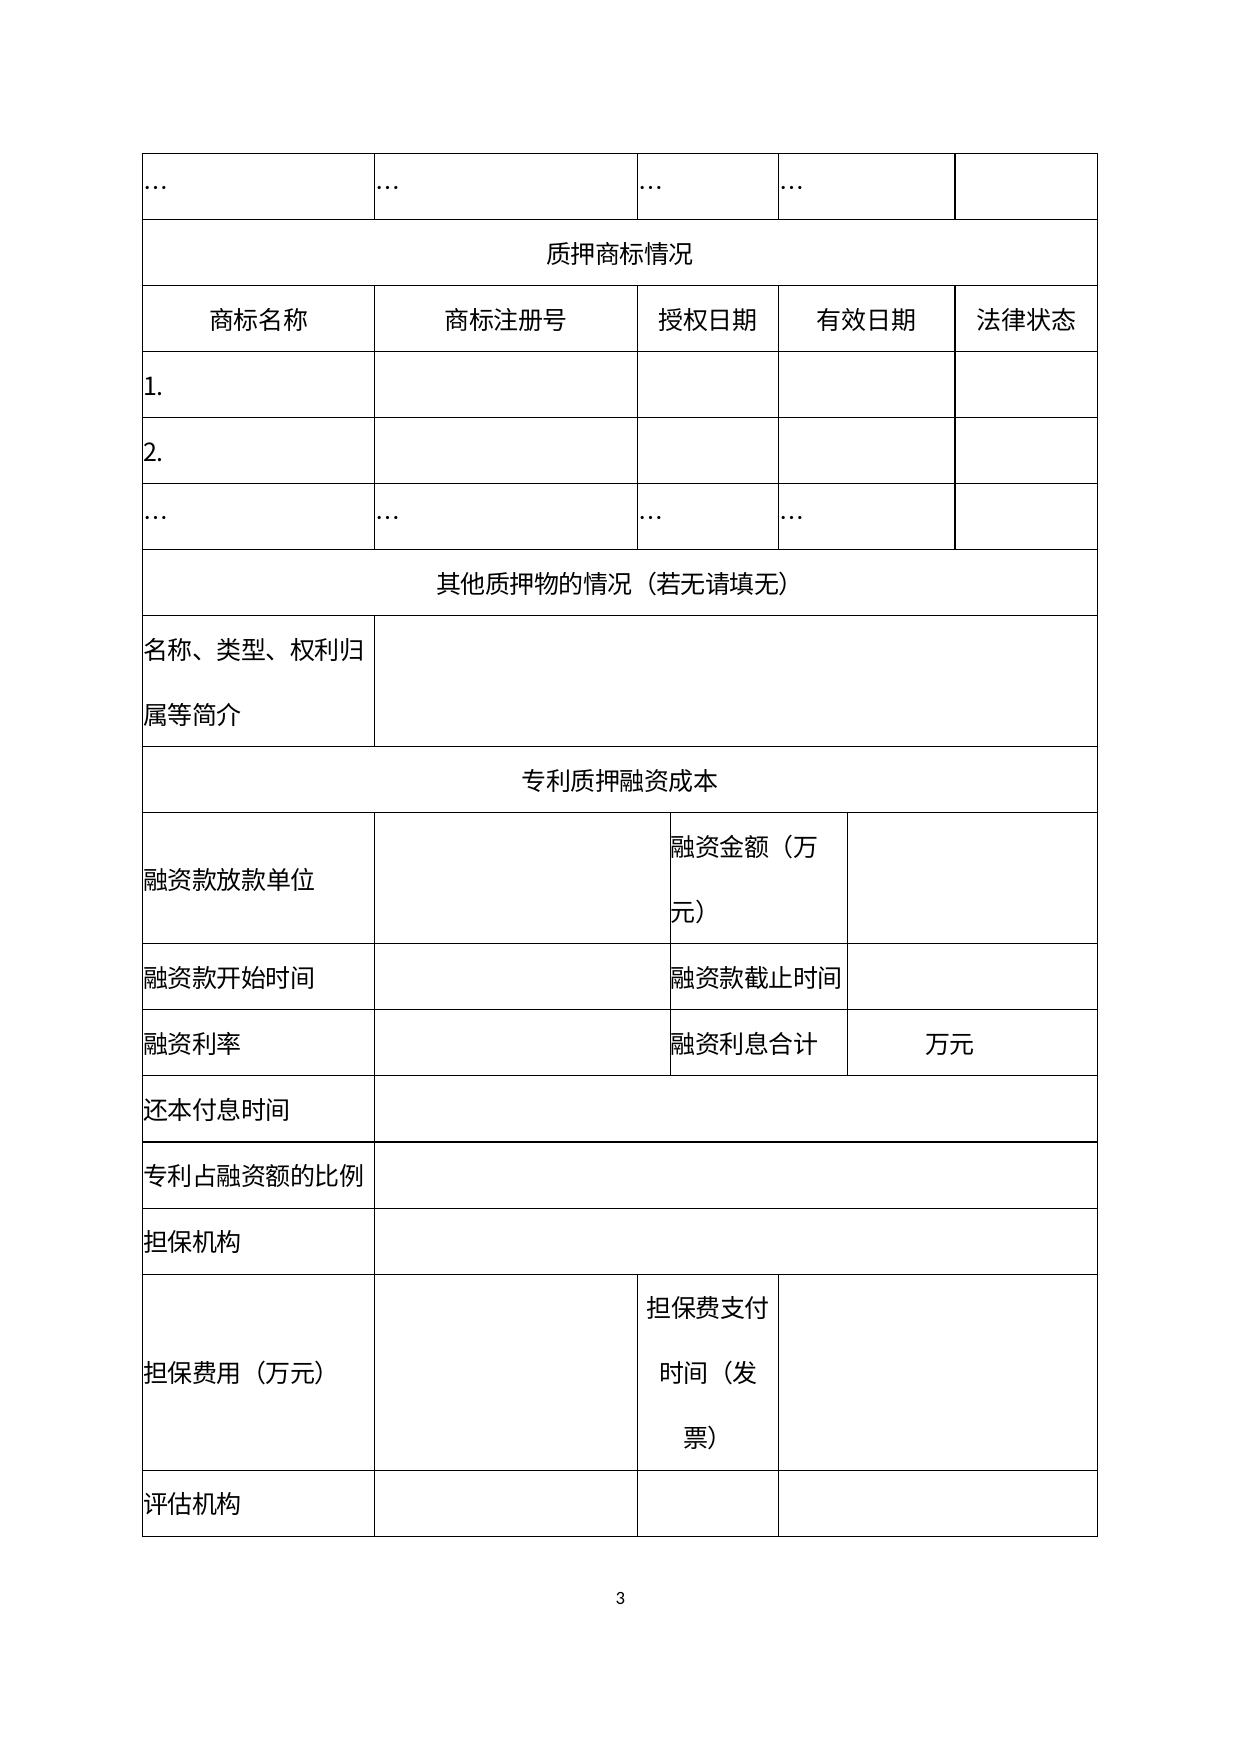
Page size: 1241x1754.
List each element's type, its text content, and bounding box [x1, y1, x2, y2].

table_cell [956, 484, 1097, 549]
table_cell … [375, 484, 637, 549]
table_cell [375, 1010, 670, 1075]
table_cell [956, 418, 1097, 483]
table_cell 2. [143, 418, 374, 483]
table_cell [375, 813, 670, 943]
table_cell [638, 418, 778, 483]
table_cell 万元 [848, 1010, 1097, 1075]
table_cell … [143, 154, 374, 219]
table_cell 授权日期 [638, 286, 778, 351]
table_cell 有效日期 [779, 286, 954, 351]
table_cell 名称、类型、权利归属等简介 [143, 616, 374, 746]
table_cell [638, 352, 778, 417]
table_cell [375, 418, 637, 483]
table_cell 担保费支付时间（发票） [638, 1275, 778, 1469]
table_cell [375, 1143, 1097, 1207]
table_cell 融资款截止时间 [671, 944, 847, 1009]
table_cell 融资利息合计 [671, 1010, 847, 1075]
table_cell [779, 418, 954, 483]
table_cell [375, 616, 1097, 746]
table_cell [638, 1471, 778, 1536]
table_cell 商标注册号 [375, 286, 637, 351]
table_cell 评估机构 [143, 1471, 374, 1536]
table_cell 1. [143, 352, 374, 417]
table_cell 其他质押物的情况（若无请填无） [143, 550, 1097, 615]
table_cell 融资利率 [143, 1010, 374, 1075]
table_cell 融资款放款单位 [143, 813, 374, 943]
table_cell 担保机构 [143, 1209, 374, 1273]
table_cell 专利质押融资成本 [143, 747, 1097, 812]
table_cell [779, 1471, 1097, 1536]
table_cell [375, 944, 670, 1009]
table_cell … [779, 154, 954, 219]
table_cell 还本付息时间 [143, 1076, 374, 1141]
table_cell … [143, 484, 374, 549]
table_cell … [779, 484, 954, 549]
table_cell 质押商标情况 [143, 220, 1097, 285]
table_cell [375, 1209, 1097, 1273]
table_cell 融资金额（万元） [671, 813, 847, 943]
table_cell … [638, 154, 778, 219]
table_cell [375, 1076, 1097, 1141]
table_cell [375, 1275, 637, 1469]
table_cell … [375, 154, 637, 219]
table_cell 担保费用（万元） [143, 1275, 374, 1469]
table_cell 法律状态 [956, 286, 1097, 351]
table_cell 专利占融资额的比例 [143, 1143, 374, 1207]
table_cell 商标名称 [143, 286, 374, 351]
table_cell 融资款开始时间 [143, 944, 374, 1009]
table_cell [956, 352, 1097, 417]
table_cell [848, 944, 1097, 1009]
table_cell [779, 1275, 1097, 1469]
table_cell … [638, 484, 778, 549]
table_cell [375, 1471, 637, 1536]
table_cell [848, 813, 1097, 943]
table_cell [779, 352, 954, 417]
table_cell [375, 352, 637, 417]
table_cell [956, 154, 1097, 219]
